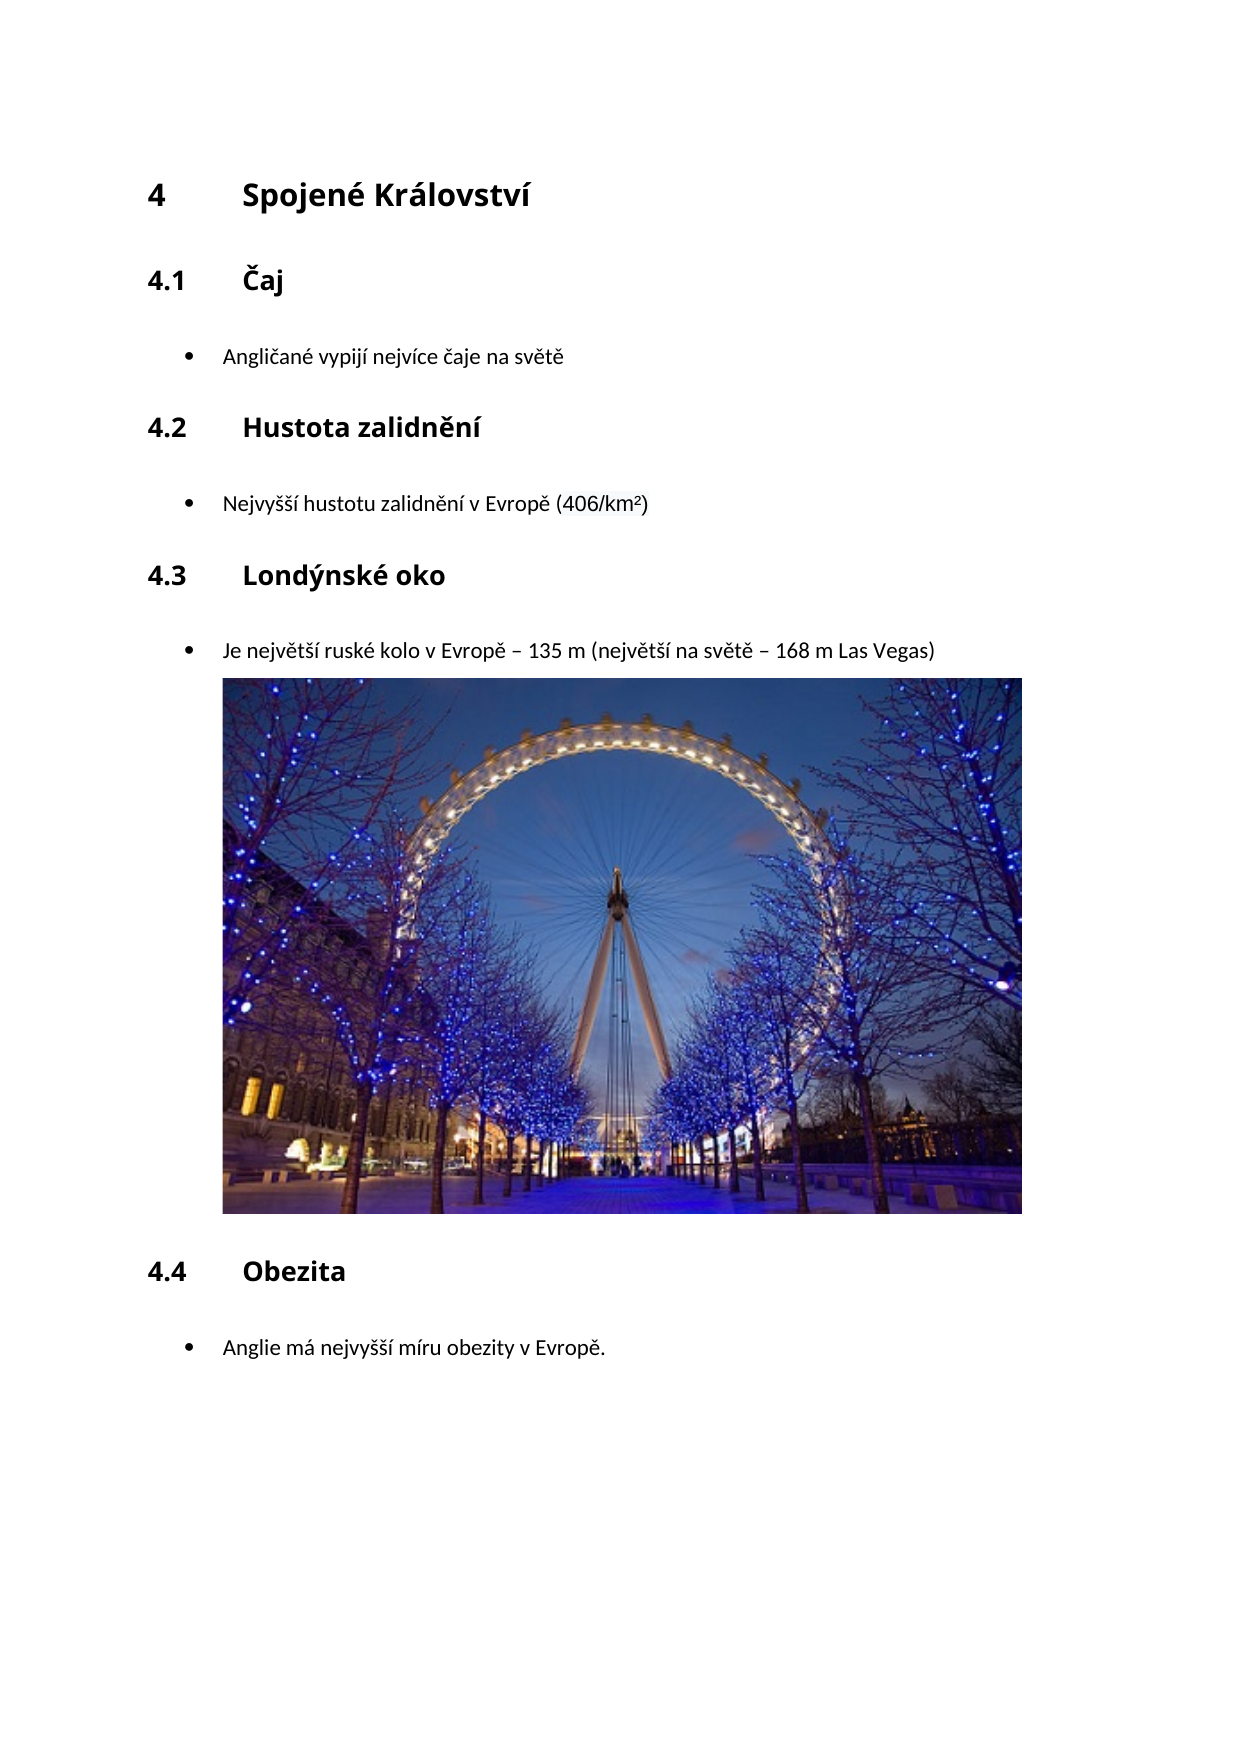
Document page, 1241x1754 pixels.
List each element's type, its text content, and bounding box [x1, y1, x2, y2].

list Angličané vypijí nejvíce čaje na světě [185, 342, 1093, 370]
picture [222, 678, 1022, 1214]
subtitle Spojené Království [148, 173, 1093, 215]
subtitle Obezita [148, 1252, 1093, 1289]
subtitle Hustota zalidnění [148, 409, 1093, 446]
subtitle Čaj [148, 261, 1093, 298]
list Nejvyšší hustotu zalidnění v Evropě (406/km²) [185, 489, 1093, 517]
list Anglie má nejvyšší míru obezity v Evropě. [185, 1333, 1093, 1361]
subtitle Londýnské oko [148, 556, 1093, 593]
list Je největší ruské kolo v Evropě – 135 m (největší na světě – 168 m Las Vegas) [185, 636, 1093, 664]
